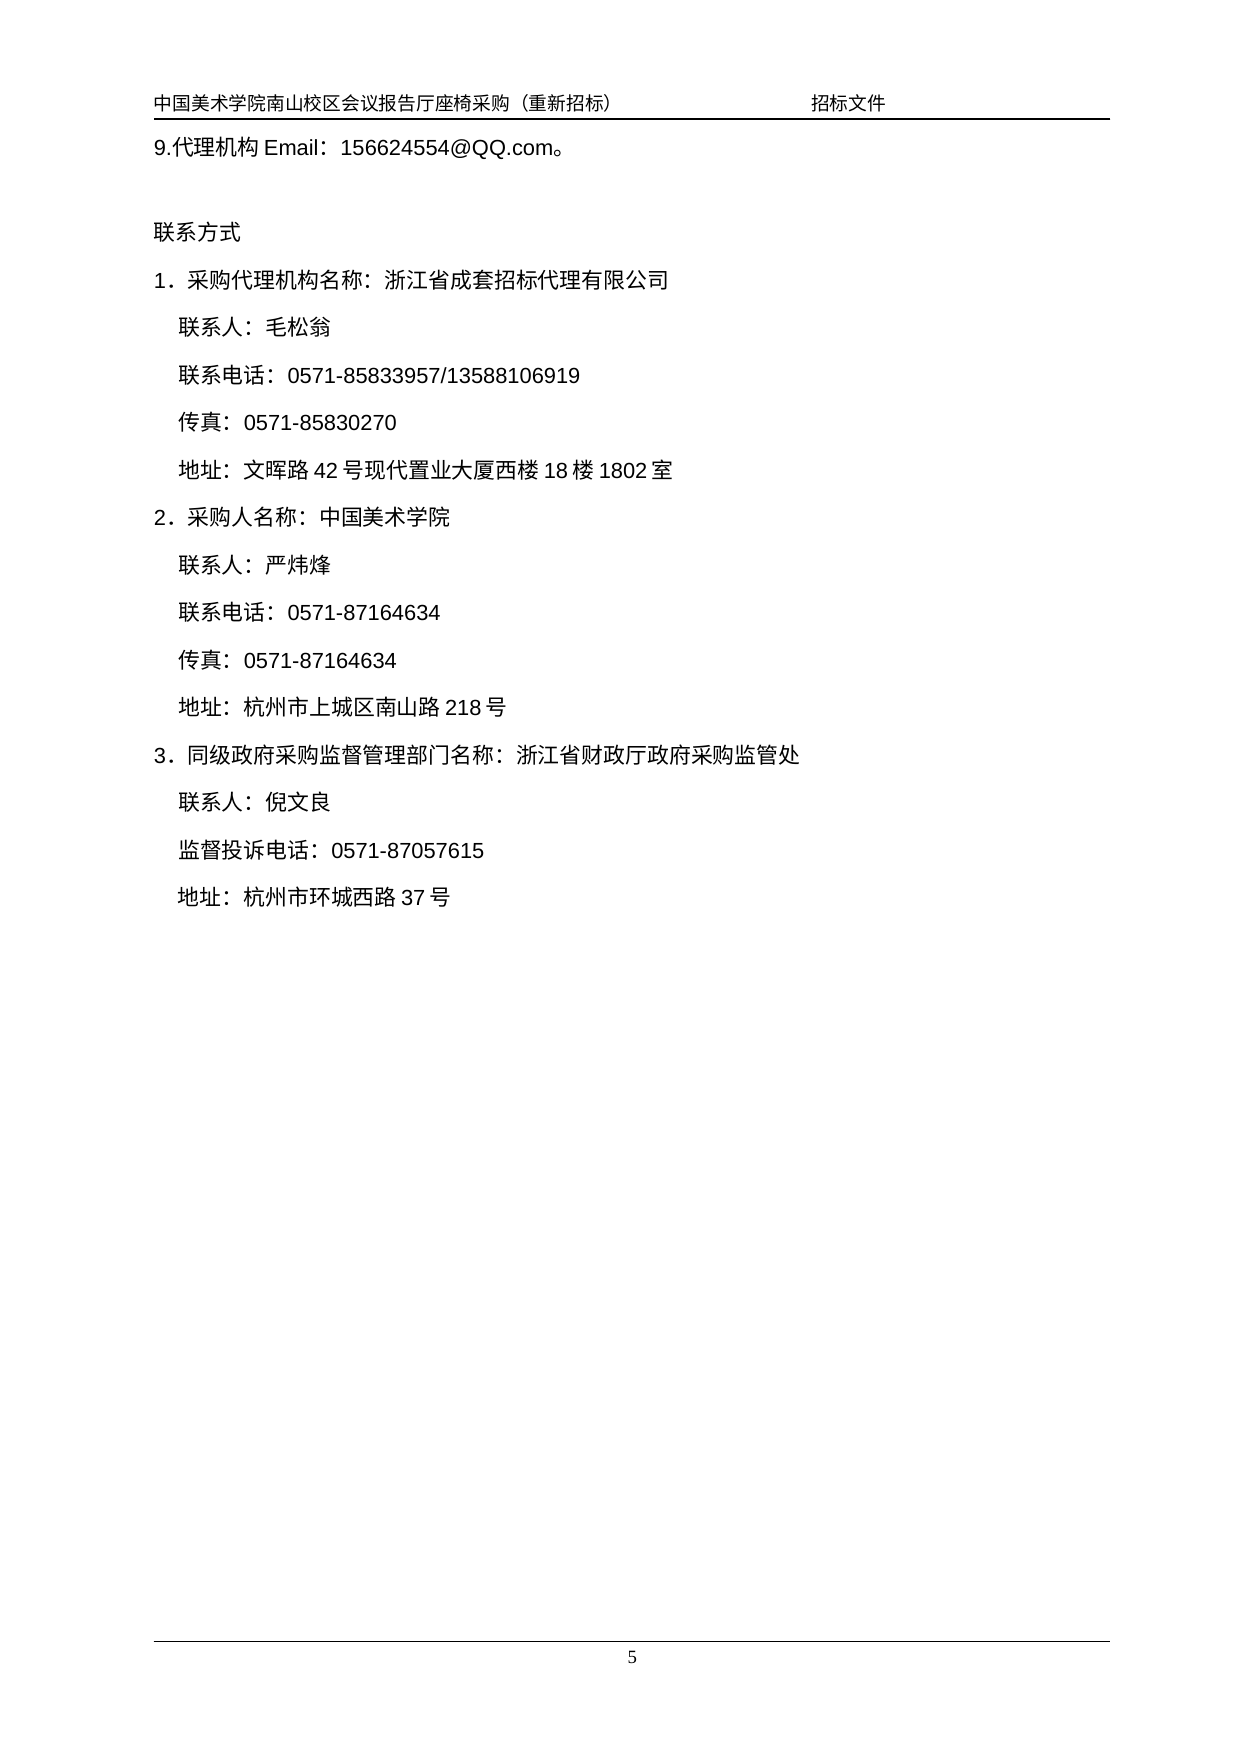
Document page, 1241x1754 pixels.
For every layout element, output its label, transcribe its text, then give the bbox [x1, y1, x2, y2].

text 传真：0571-87164634 [153, 643, 1110, 674]
text 联系人：严炜烽 [153, 548, 1110, 579]
text 传真：0571-85830270 [153, 405, 1110, 437]
text 地址：文晖路42号现代置业大厦西楼18楼1802室 [153, 453, 1110, 484]
text 联系人：毛松翁 [153, 310, 1110, 342]
text 联系方式 [153, 215, 1110, 247]
text 1．采购代理机构名称：浙江省成套招标代理有限公司 [153, 263, 1110, 294]
text 联系电话：0571-85833957/13588106919 [153, 358, 1110, 389]
text 地址：杭州市上城区南山路218号 [153, 690, 1110, 722]
text 9.代理机构Email：156624554@QQ.com。 [153, 130, 1110, 162]
text 联系电话：0571-87164634 [153, 595, 1110, 627]
text 2．采购人名称：中国美术学院 [153, 500, 1110, 532]
text 3．同级政府采购监督管理部门名称：浙江省财政厅政府采购监管处 [153, 738, 1110, 769]
text 联系人：倪文良 [153, 785, 1110, 817]
text 地址：杭州市环城西路37号 [153, 880, 1110, 912]
text 监督投诉电话：0571-87057615 [153, 833, 1110, 864]
